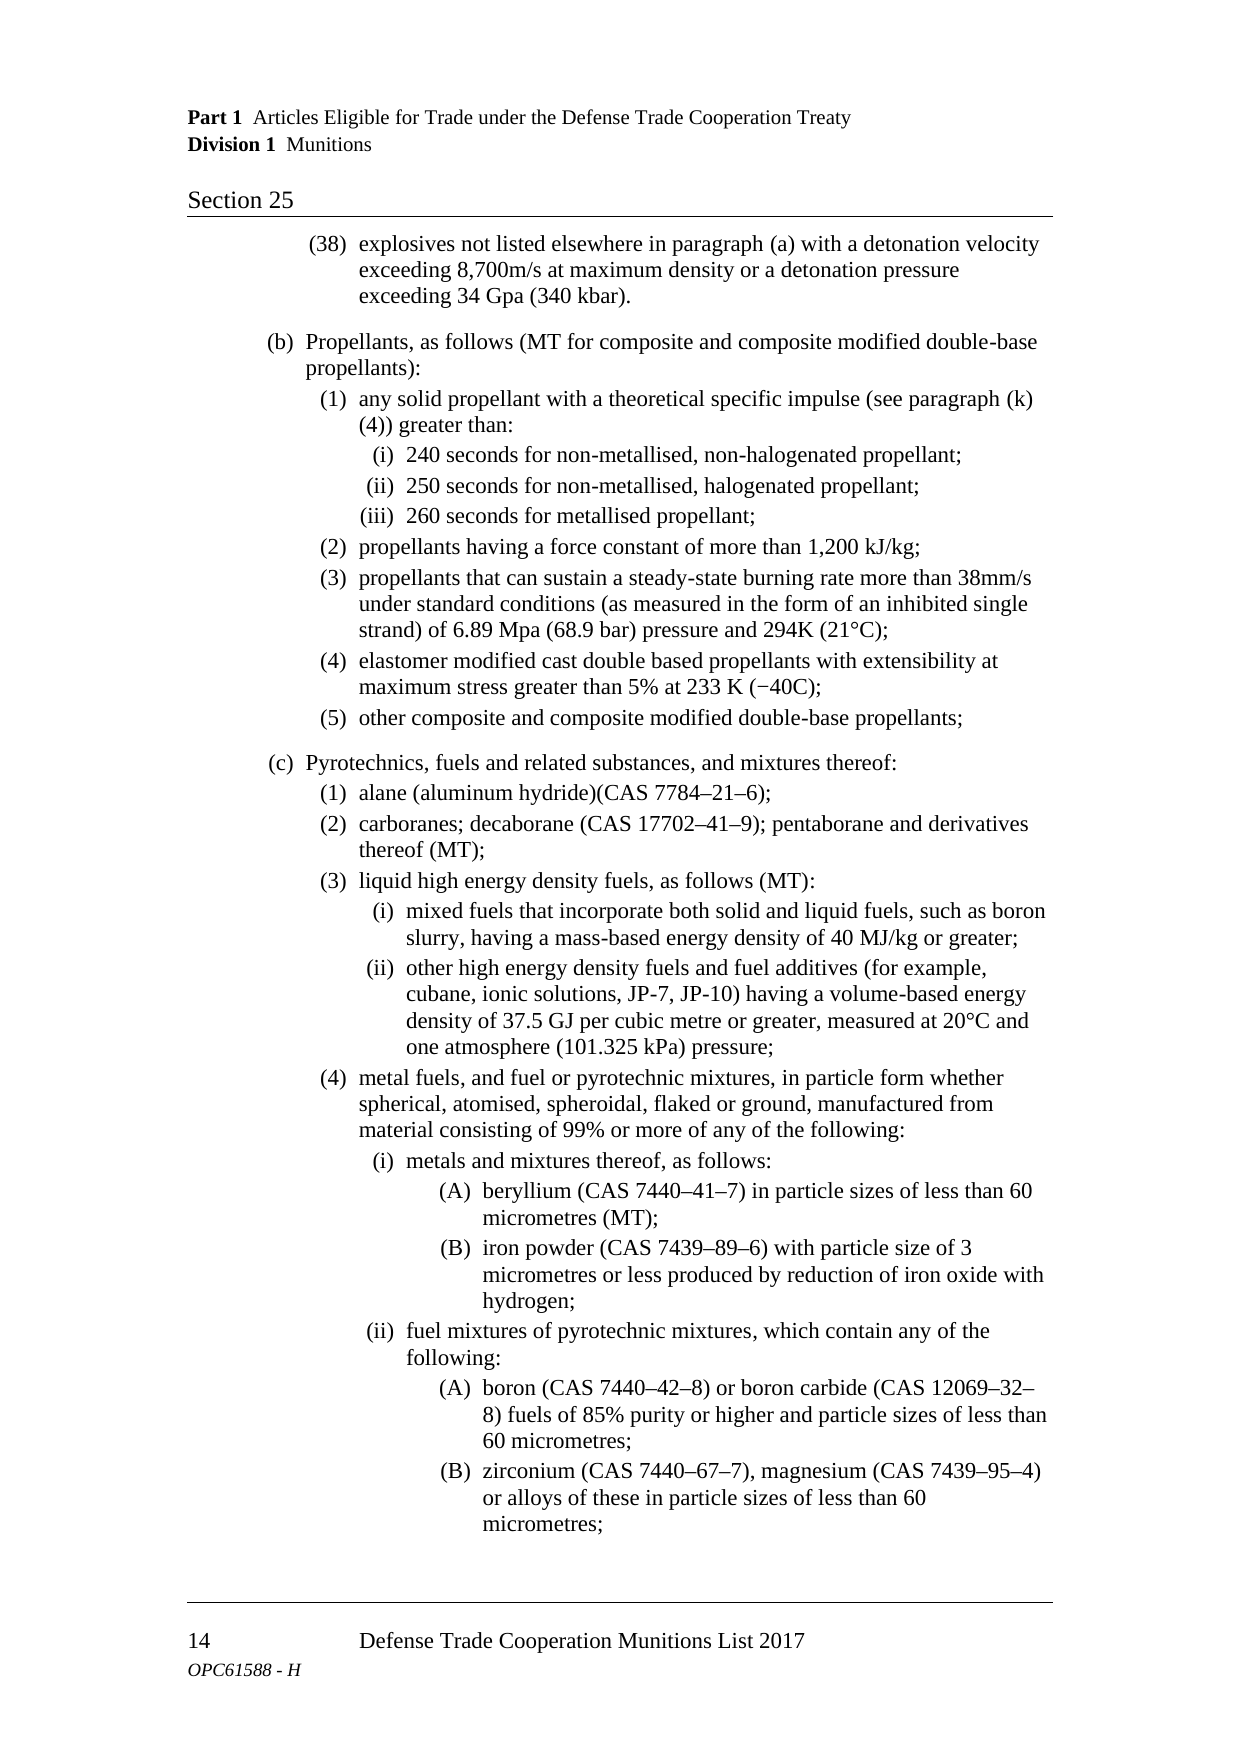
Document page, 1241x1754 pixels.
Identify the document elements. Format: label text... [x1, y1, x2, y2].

text (1) any solid propellant with a theoretical specific impulse (see paragraph (k)(4)) greater than: [187, 384, 1053, 437]
text (ii) 250 seconds for non-metallised, halogenated propellant; [187, 472, 1053, 498]
text (A) boron (CAS 7440–42–8) or boron carbide (CAS 12069–32–8) fuels of 85% purity or higher and particle sizes of less than 60 micrometres; [187, 1374, 1053, 1453]
text (38) explosives not listed elsewhere in paragraph (a) with a detonation velocity exceeding 8,700m/s at maximum density or a detonation pressure exceeding 34 Gpa (340 kbar). [187, 230, 1053, 309]
text (iii) 260 seconds for metallised propellant; [187, 502, 1053, 529]
text (i) mixed fuels that incorporate both solid and liquid fuels, such as boron slurry, having a mass-based energy density of 40 MJ/kg or greater; [187, 897, 1053, 950]
text (i) 240 seconds for non-metallised, non-halogenated propellant; [187, 441, 1053, 468]
text (ii) other high energy density fuels and fuel additives (for example, cubane, ionic solutions, JP-7, JP-10) having a volume-based energy density of 37.5 GJ per cubic metre or greater, measured at 20°C and one atmosphere (101.325 kPa) pressure; [187, 954, 1053, 1059]
text (B) iron powder (CAS 7439–89–6) with particle size of 3 micrometres or less produced by reduction of iron oxide with hydrogen; [187, 1234, 1053, 1313]
text (1) alane (aluminum hydride)(CAS 7784–21–6); [187, 779, 1053, 806]
text (4) elastomer modified cast double based propellants with extensibility at maximum stress greater than 5% at 233 K (−40C); [187, 647, 1053, 699]
text (c) Pyrotechnics, fuels and related substances, and mixtures thereof: [187, 749, 1053, 775]
text (A) beryllium (CAS 7440–41–7) in particle sizes of less than 60 micrometres (MT); [187, 1177, 1053, 1230]
text (3) propellants that can sustain a steady-state burning rate more than 38mm/s under standard conditions (as measured in the form of an inhibited single strand) of 6.89 Mpa (68.9 bar) pressure and 294K (21°C); [187, 563, 1053, 643]
text (5) other composite and composite modified double-base propellants; [187, 704, 1053, 730]
text (4) metal fuels, and fuel or pyrotechnic mixtures, in particle form whether spherical, atomised, spheroidal, flaked or ground, manufactured from material consisting of 99% or more of any of the following: [187, 1064, 1053, 1143]
text (2) carboranes; decaborane (CAS 17702–41–9); pentaborane and derivatives thereof (MT); [187, 810, 1053, 862]
text (ii) fuel mixtures of pyrotechnic mixtures, which contain any of the following: [187, 1317, 1053, 1370]
text (3) liquid high energy density fuels, as follows (MT): [187, 867, 1053, 893]
text (2) propellants having a force constant of more than 1,200 kJ/kg; [187, 533, 1053, 559]
text (b) Propellants, as follows (MT for composite and composite modified double-base propellants): [187, 328, 1053, 380]
text (i) metals and mixtures thereof, as follows: [187, 1147, 1053, 1173]
text (B) zirconium (CAS 7440–67–7), magnesium (CAS 7439–95–4) or alloys of these in particle sizes of less than 60 micrometres; [187, 1458, 1053, 1537]
